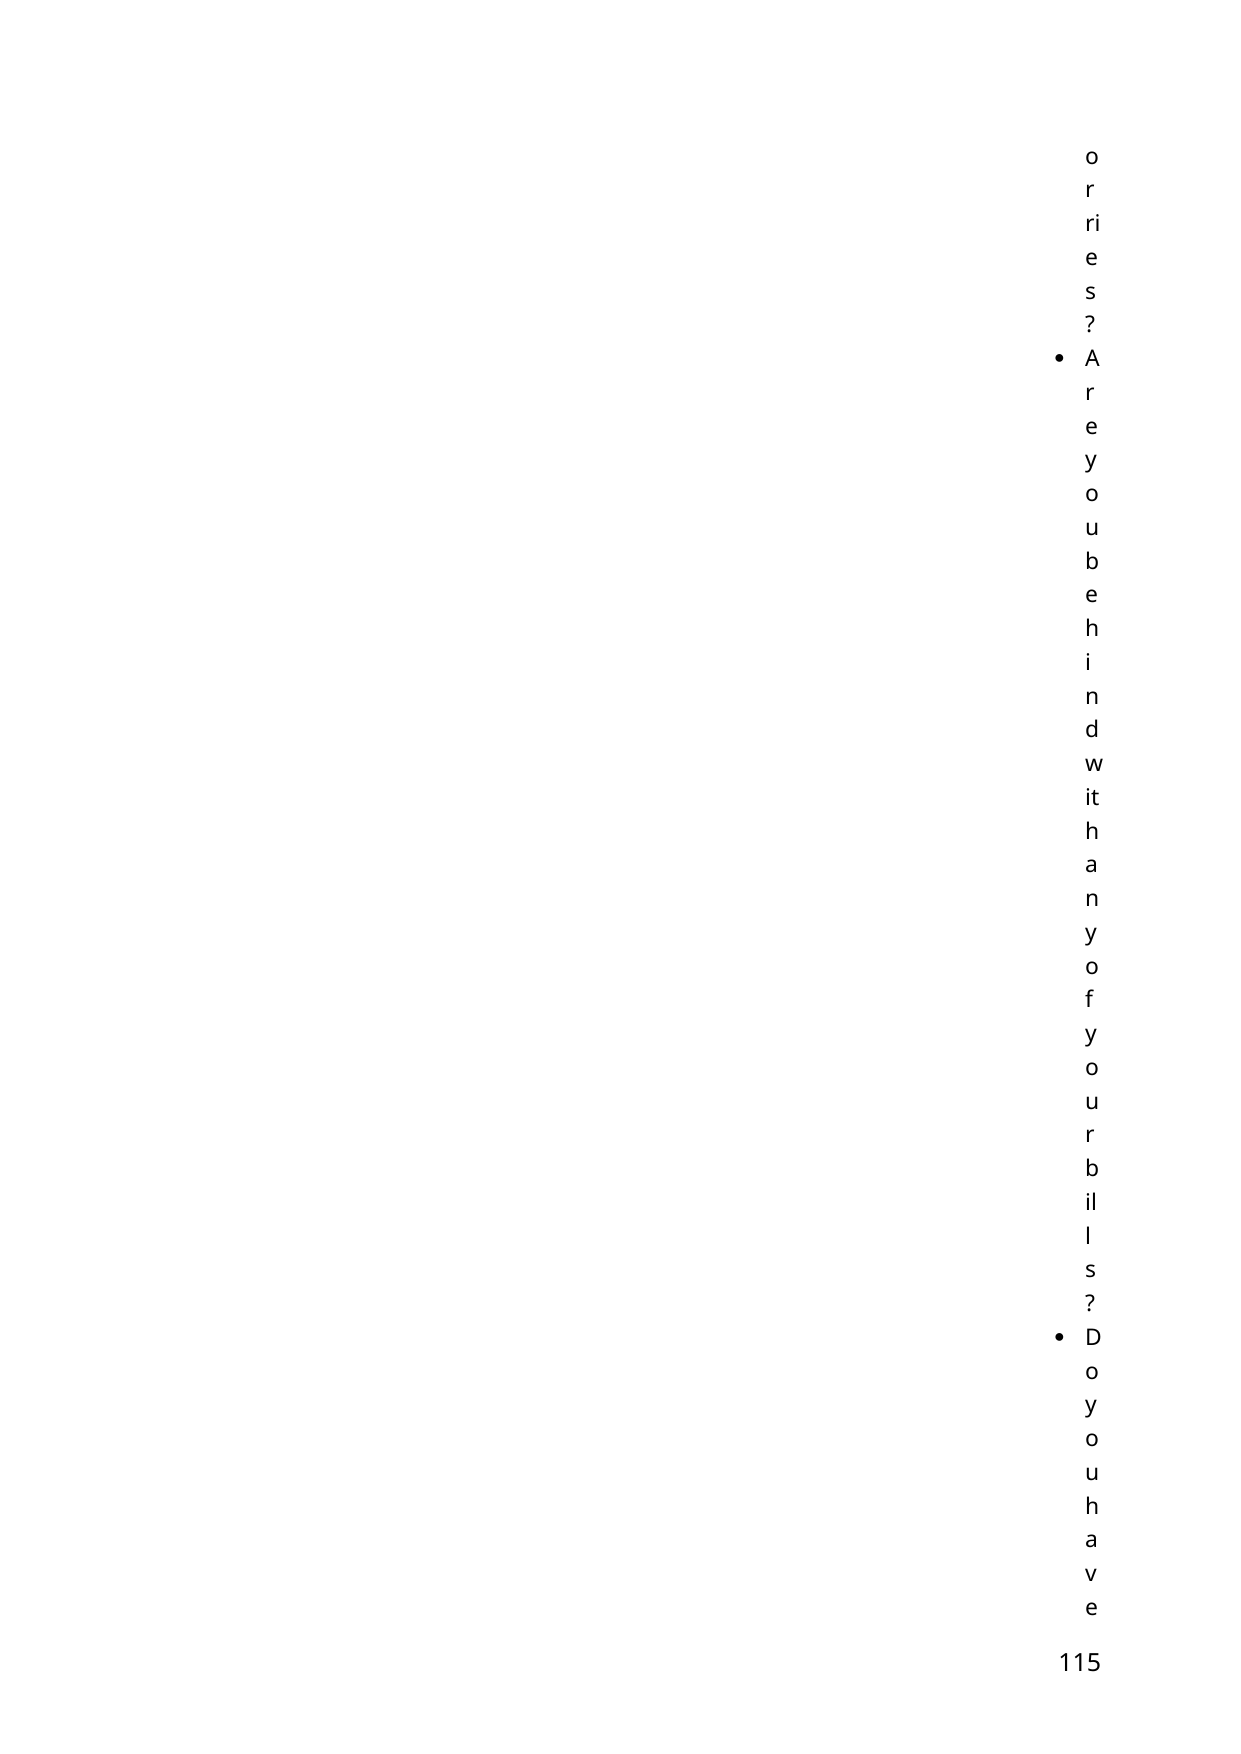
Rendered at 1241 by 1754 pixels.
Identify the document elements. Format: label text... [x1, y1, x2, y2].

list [1055, 1321, 1101, 1622]
list Are you behind with any of your bills? [1055, 342, 1101, 1318]
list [1055, 139, 1101, 339]
